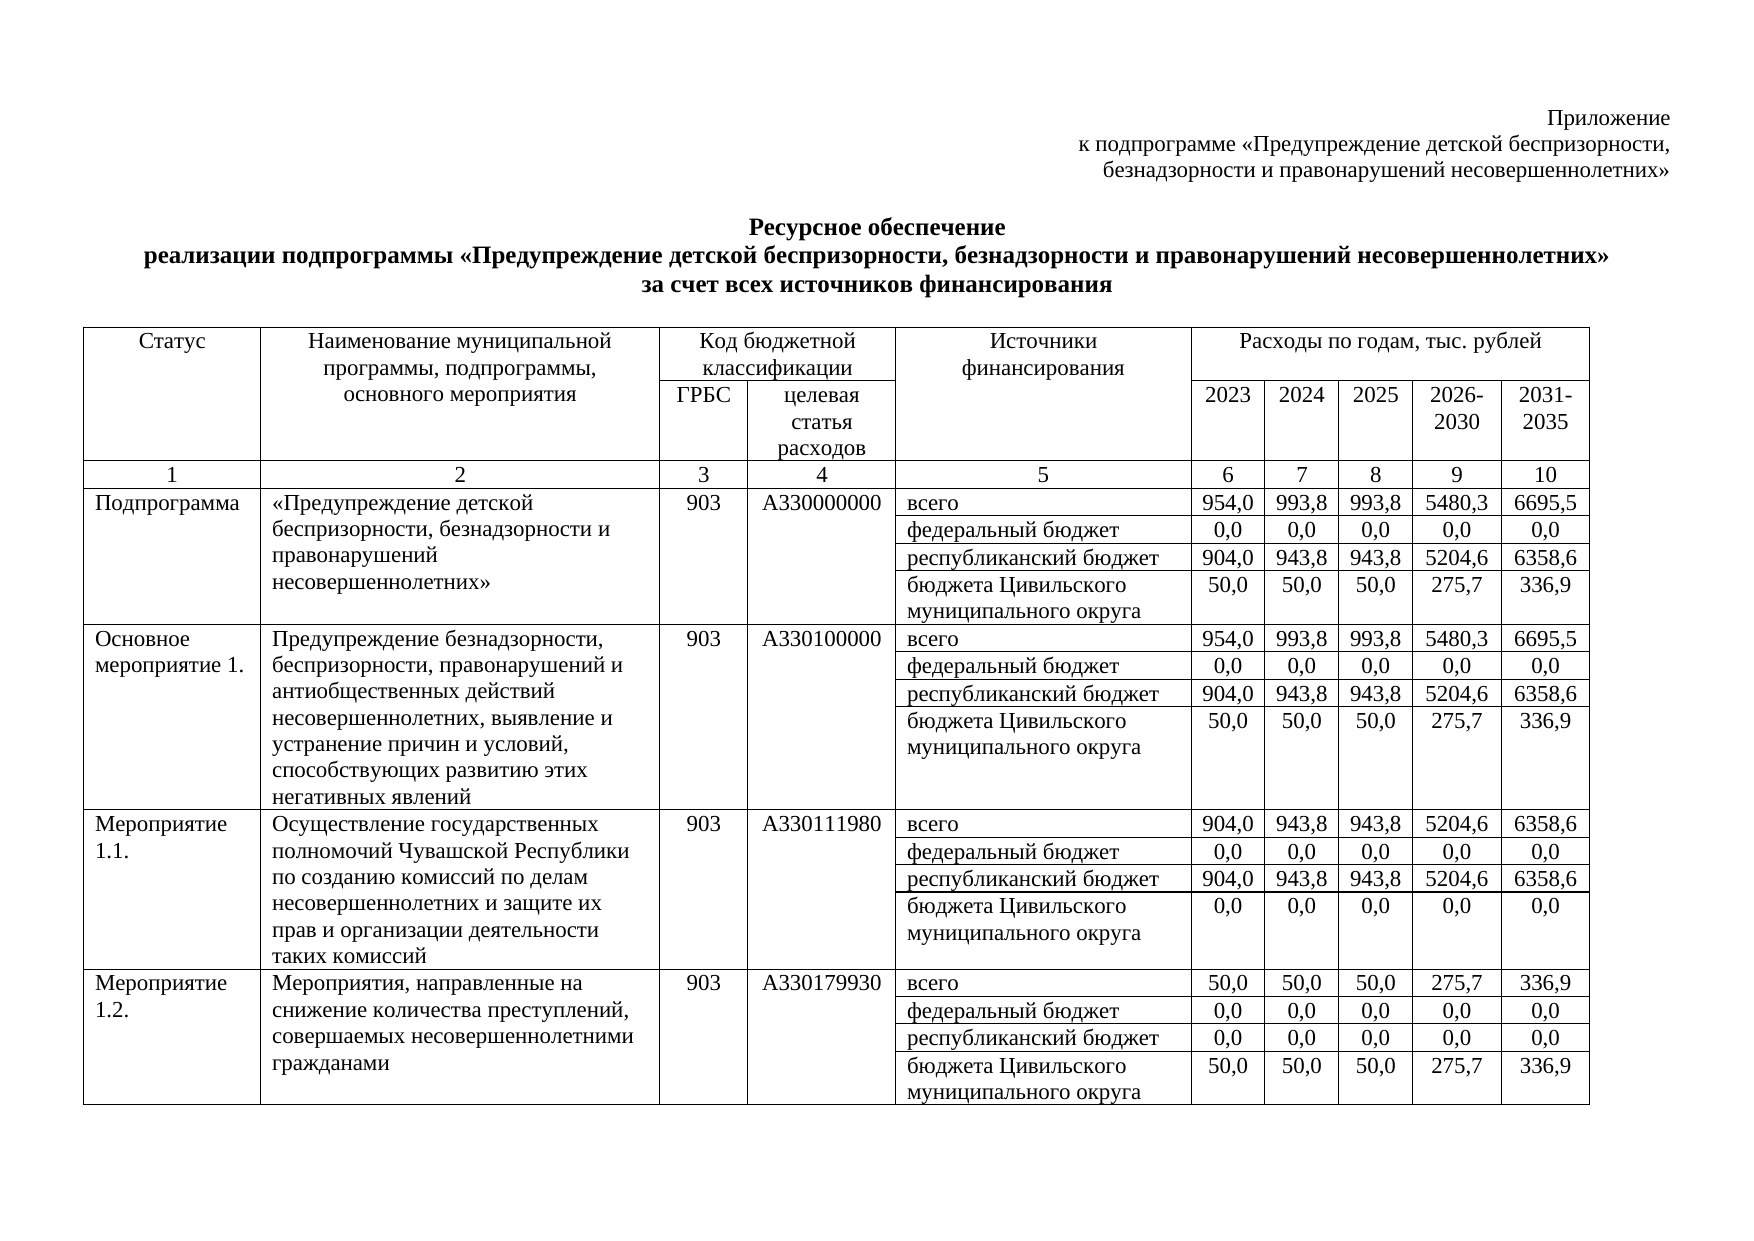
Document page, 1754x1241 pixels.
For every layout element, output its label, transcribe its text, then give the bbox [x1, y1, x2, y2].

table_cell 2024 [1265, 381, 1338, 460]
table_cell 3 [660, 461, 747, 488]
table_cell 0,0 [1339, 1024, 1412, 1051]
table_cell 0,0 [1265, 652, 1338, 678]
table_cell 5204,6 [1413, 680, 1501, 706]
table_cell 0,0 [1192, 516, 1264, 543]
table_cell Подпрограмма [84, 489, 260, 624]
table_cell всего [896, 810, 1191, 837]
table_cell 0,0 [1413, 1024, 1501, 1051]
table_cell 954,0 [1192, 489, 1264, 515]
table_cell 336,9 [1502, 707, 1589, 809]
table_cell «Предупреждение детской беспризорности, безнадзорности и правонарушений несовершеннолетних» [261, 489, 659, 624]
table_cell 8 [1339, 461, 1412, 488]
table_cell 903 [660, 625, 747, 809]
table_cell 6358,6 [1502, 810, 1589, 837]
table_header Расходы по годам, тыс. рублей [1192, 328, 1589, 380]
table_cell 7 [1265, 461, 1338, 488]
table_cell 0,0 [1413, 997, 1501, 1023]
table_cell 993,8 [1265, 625, 1338, 651]
table_cell 5204,6 [1413, 810, 1501, 837]
table_cell 275,7 [1413, 707, 1501, 809]
table_cell республиканский бюджет [896, 544, 1191, 570]
table_cell федеральный бюджет [896, 652, 1191, 678]
table_cell 0,0 [1339, 652, 1412, 678]
subtitle Ресурсное обеспечение реализации подпрограммы «Предупреждение детской беспризорности, безнадзорности и правонарушений несовершеннолетних» [83, 212, 1671, 269]
table_cell федеральный бюджет [896, 516, 1191, 543]
table_cell 903 [660, 489, 747, 624]
table_cell республиканский бюджет [896, 1024, 1191, 1051]
table_cell 0,0 [1192, 1024, 1264, 1051]
table_cell 6358,6 [1502, 544, 1589, 570]
table_cell 9 [1413, 461, 1501, 488]
table_cell бюджета Цивильского муниципального округа [896, 707, 1191, 809]
table_cell 6358,6 [1502, 680, 1589, 706]
table_cell 903 [660, 810, 747, 968]
table_cell 0,0 [1339, 997, 1412, 1023]
table_cell федеральный бюджет [896, 997, 1191, 1023]
table_cell 1 [84, 461, 260, 488]
table_cell 0,0 [1339, 838, 1412, 864]
table_cell 0,0 [1265, 516, 1338, 543]
table_cell 50,0 [1339, 571, 1412, 624]
table_cell 0,0 [1413, 893, 1501, 968]
table_cell Осуществление государственных полномочий Чувашской Республики по созданию комиссий по делам несовершеннолетних и защите их прав и организации деятельности таких комиссий [261, 810, 659, 968]
table_cell ГРБС [660, 381, 747, 460]
table_cell бюджета Цивильского муниципального округа [896, 1052, 1191, 1104]
table_cell 943,8 [1265, 810, 1338, 837]
table_cell 275,7 [1413, 571, 1501, 624]
table_cell 2 [261, 461, 659, 488]
table_cell 0,0 [1192, 997, 1264, 1023]
table_cell 6 [1192, 461, 1264, 488]
table_cell 50,0 [1192, 1052, 1264, 1104]
table_cell 6695,5 [1502, 625, 1589, 651]
table_cell 4 [748, 461, 895, 488]
table_cell 943,8 [1339, 865, 1412, 891]
table_cell 0,0 [1413, 516, 1501, 543]
table_cell 50,0 [1265, 571, 1338, 624]
table_cell целевая статья расходов [748, 381, 895, 460]
table_header Код бюджетной классификации [660, 328, 895, 380]
table_cell 943,8 [1265, 865, 1338, 891]
table_cell А330111980 [748, 810, 895, 968]
table_cell 0,0 [1265, 893, 1338, 968]
table_cell 2025 [1339, 381, 1412, 460]
table_cell 5480,3 [1413, 489, 1501, 515]
table_cell 943,8 [1265, 544, 1338, 570]
table_cell 0,0 [1502, 1024, 1589, 1051]
table_cell 50,0 [1192, 970, 1264, 996]
table_cell 943,8 [1265, 680, 1338, 706]
table_cell 5480,3 [1413, 625, 1501, 651]
table_cell 0,0 [1502, 838, 1589, 864]
table_cell 275,7 [1413, 970, 1501, 996]
table_cell 904,0 [1192, 544, 1264, 570]
table_cell 50,0 [1192, 707, 1264, 809]
table_cell бюджета Цивильского муниципального округа [896, 571, 1191, 624]
table_cell 50,0 [1265, 707, 1338, 809]
table_cell 0,0 [1413, 652, 1501, 678]
table_cell 993,8 [1339, 625, 1412, 651]
table_cell республиканский бюджет [896, 680, 1191, 706]
table_cell 336,9 [1502, 571, 1589, 624]
table_cell 0,0 [1502, 652, 1589, 678]
table_cell 50,0 [1339, 970, 1412, 996]
table_cell 0,0 [1265, 838, 1338, 864]
table_cell 954,0 [1192, 625, 1264, 651]
table_cell 943,8 [1339, 544, 1412, 570]
table_cell 50,0 [1339, 1052, 1412, 1104]
table_cell 5204,6 [1413, 865, 1501, 891]
table_cell 0,0 [1192, 893, 1264, 968]
table_cell всего [896, 625, 1191, 651]
table_header Статус [84, 328, 260, 460]
table_cell 904,0 [1192, 680, 1264, 706]
table_cell 5204,6 [1413, 544, 1501, 570]
table_cell 50,0 [1339, 707, 1412, 809]
table_cell 904,0 [1192, 810, 1264, 837]
table_cell 336,9 [1502, 970, 1589, 996]
table_cell 993,8 [1339, 489, 1412, 515]
table_cell 943,8 [1339, 810, 1412, 837]
table_cell 904,0 [1192, 865, 1264, 891]
table_cell Мероприятия, направленные на снижение количества преступлений, совершаемых несовершеннолетними гражданами [261, 970, 659, 1104]
table_cell всего [896, 970, 1191, 996]
table_cell 0,0 [1413, 838, 1501, 864]
table_cell А330100000 [748, 625, 895, 809]
table_cell 993,8 [1265, 489, 1338, 515]
table_cell 10 [1502, 461, 1589, 488]
table_cell 5 [896, 461, 1191, 488]
table_cell 6358,6 [1502, 865, 1589, 891]
table_cell Мероприятие 1.2. [84, 970, 260, 1104]
table_cell Предупреждение безнадзорности, беспризорности, правонарушений и антиобщественных действий несовершеннолетних, выявление и устранение причин и условий, способствующих развитию этих негативных явлений [261, 625, 659, 809]
table_cell 903 [660, 970, 747, 1104]
table_cell А330000000 [748, 489, 895, 624]
subtitle за счет всех источников финансирования [83, 269, 1671, 298]
table_cell Основное мероприятие 1. [84, 625, 260, 809]
table_cell 0,0 [1502, 997, 1589, 1023]
table_cell 275,7 [1413, 1052, 1501, 1104]
table_cell Мероприятие 1.1. [84, 810, 260, 968]
table_cell республиканский бюджет [896, 865, 1191, 891]
table_cell 336,9 [1502, 1052, 1589, 1104]
text Приложение [83, 104, 1671, 130]
table_cell 943,8 [1339, 680, 1412, 706]
text к подпрограмме «Предупреждение детской беспризорности, безнадзорности и правонарушений несовершеннолетних» [83, 130, 1671, 183]
table_cell 0,0 [1192, 652, 1264, 678]
table_cell всего [896, 489, 1191, 515]
table_cell 2023 [1192, 381, 1264, 460]
table_cell 0,0 [1265, 997, 1338, 1023]
table_header Наименование муниципальной программы, подпрограммы, основного мероприятия [261, 328, 659, 460]
table_cell бюджета Цивильского муниципального округа [896, 893, 1191, 968]
table_cell 2031-2035 [1502, 381, 1589, 460]
table_cell 0,0 [1265, 1024, 1338, 1051]
table_cell 6695,5 [1502, 489, 1589, 515]
table_cell А330179930 [748, 970, 895, 1104]
table_cell 0,0 [1339, 516, 1412, 543]
table_cell 0,0 [1192, 838, 1264, 864]
table_cell 50,0 [1265, 1052, 1338, 1104]
table_cell 0,0 [1502, 516, 1589, 543]
table_cell 50,0 [1265, 970, 1338, 996]
table_header Источники финансирования [896, 328, 1191, 460]
table_cell 0,0 [1502, 893, 1589, 968]
table_cell 50,0 [1192, 571, 1264, 624]
table_cell федеральный бюджет [896, 838, 1191, 864]
table_cell 2026-2030 [1413, 381, 1501, 460]
table_cell 0,0 [1339, 893, 1412, 968]
